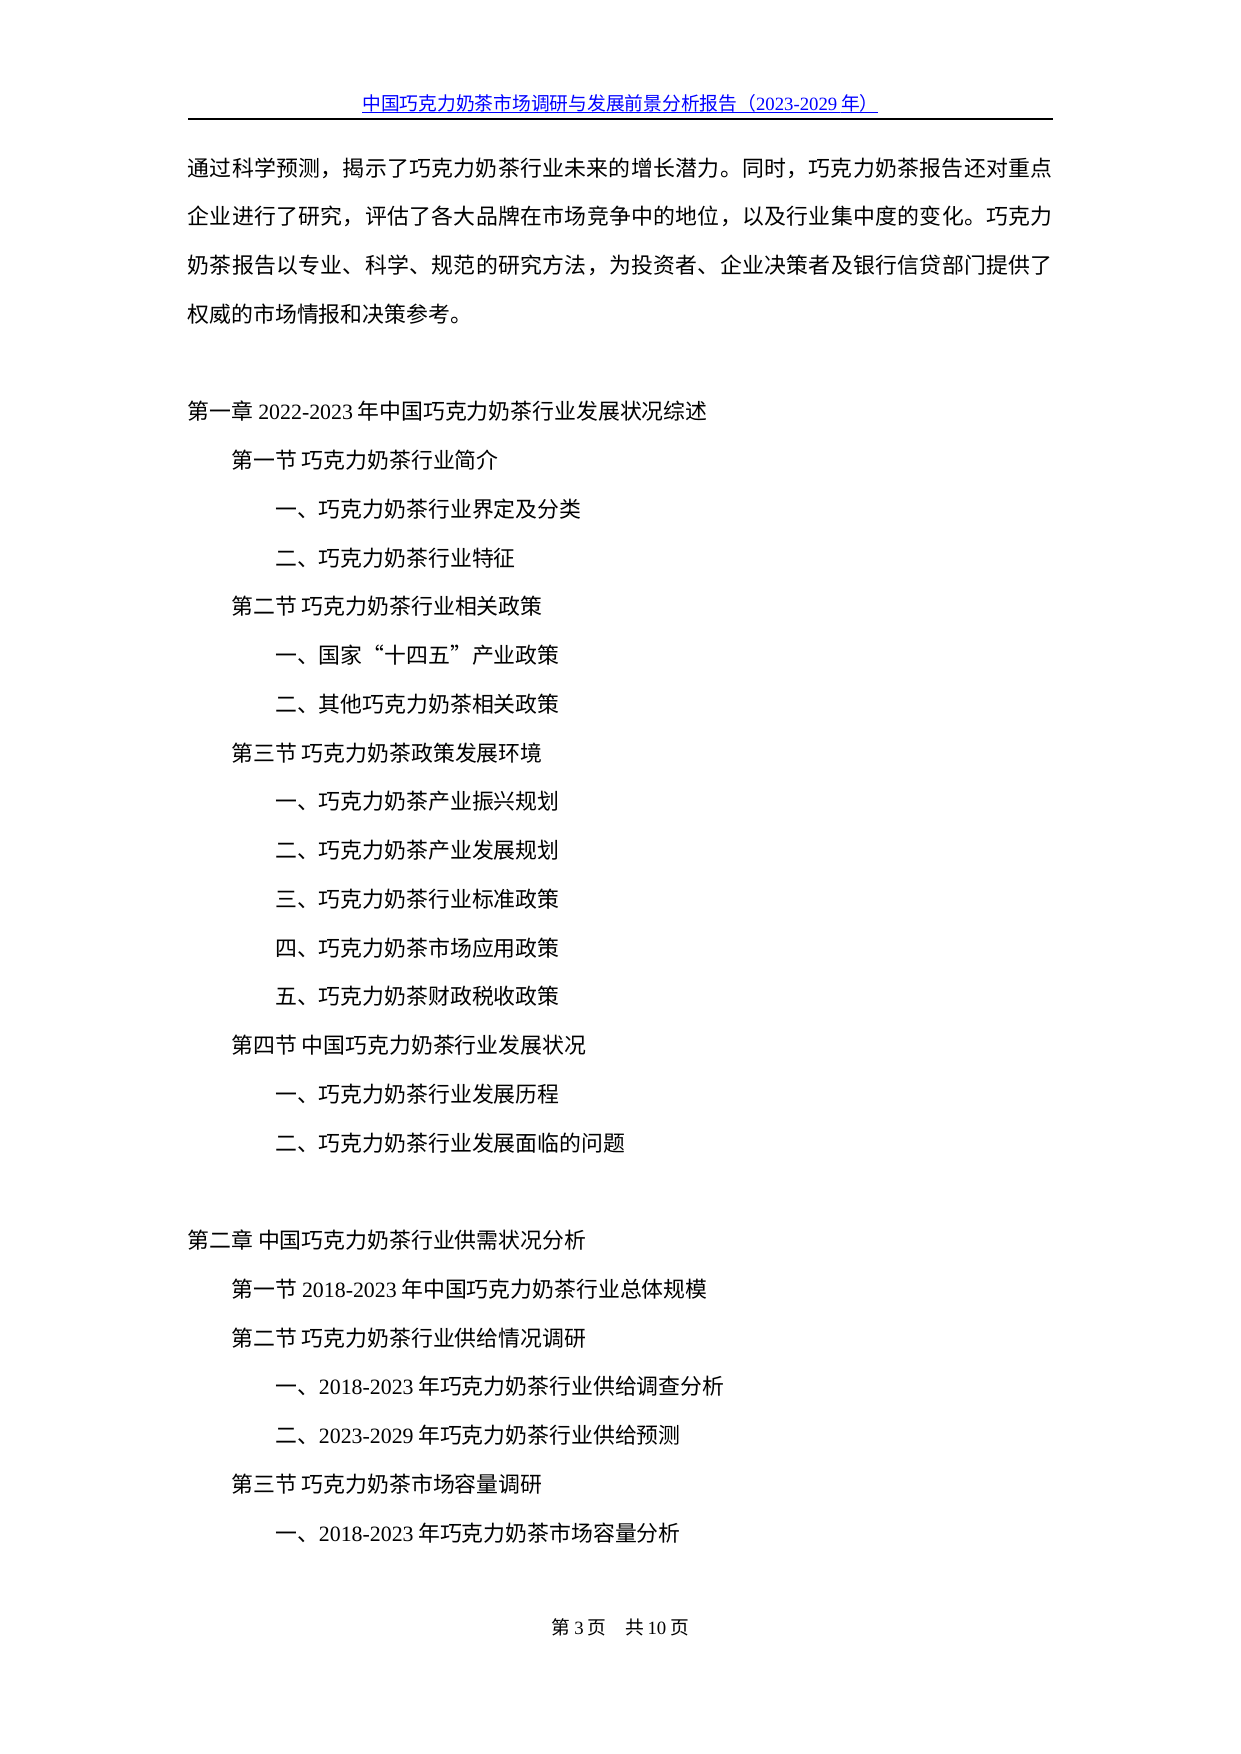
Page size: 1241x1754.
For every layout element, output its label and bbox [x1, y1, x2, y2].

text [187, 150, 1053, 1548]
